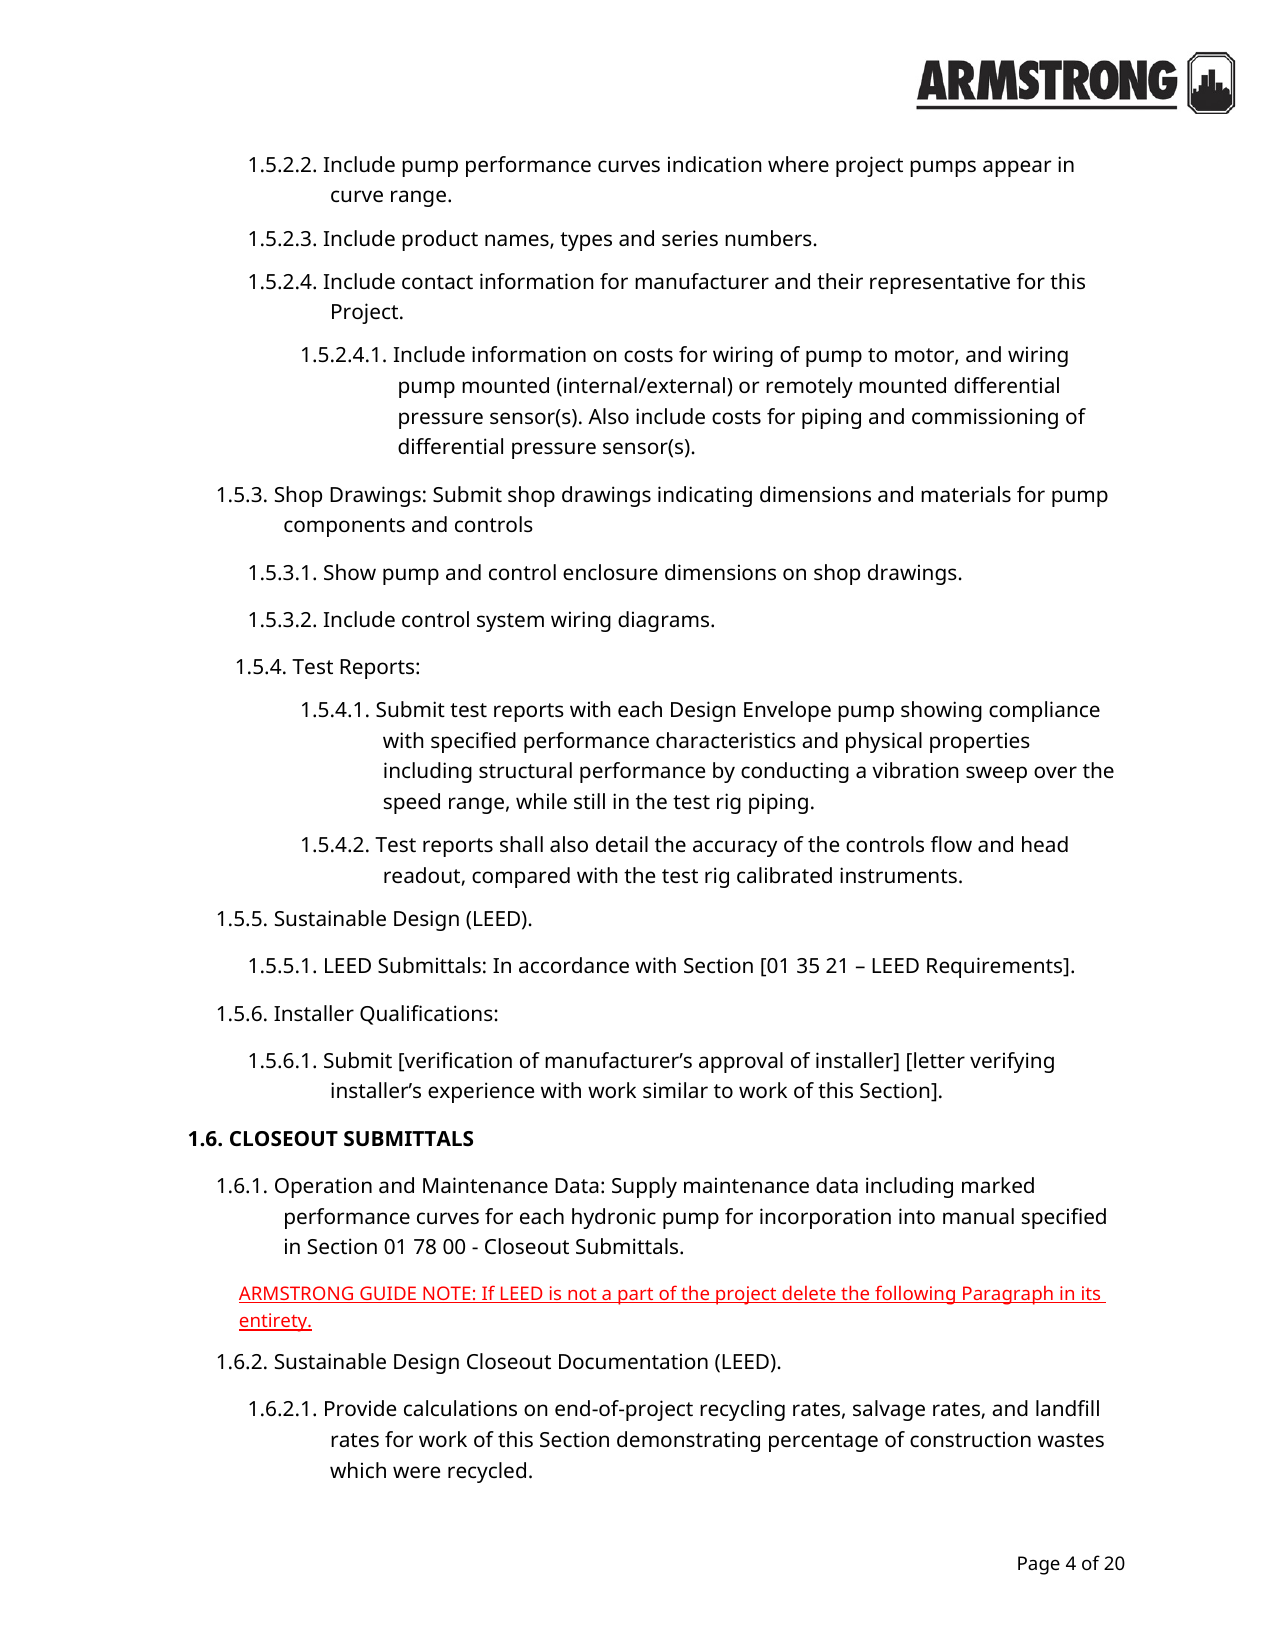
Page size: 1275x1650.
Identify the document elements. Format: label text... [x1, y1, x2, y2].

text Operation and Maintenance Data: Supply maintenance data including marked performance curves for each hydronic pump for incorporation into manual specified in Section 01 78 00 - Closeout Submittals. [216, 1171, 1125, 1261]
text Sustainable Design Closeout Documentation (LEED). [216, 1347, 1125, 1376]
text Sustainable Design (LEED). [216, 904, 1125, 933]
text Show pump and control enclosure dimensions on shop drawings. [247, 558, 1125, 586]
text Provide calculations on end-of-project recycling rates, salvage rates, and landfill rates for work of this Section demonstrating percentage of construction wastes which were recycled. [247, 1394, 1125, 1484]
text Test Reports: [234, 652, 1125, 681]
text ARMSTRONG GUIDE NOTE: If LEED is not a part of the project delete the following Paragraph in its entirety. [239, 1280, 1125, 1333]
text LEED Submittals: In accordance with Section [01 35 21 – LEED Requirements]. [247, 951, 1125, 980]
text Include product names, types and series numbers. [247, 224, 1125, 252]
text Submit [verification of manufacturer’s approval of installer] [letter verifying installer’s experience with work similar to work of this Section]. [247, 1046, 1125, 1105]
text Include contact information for manufacturer and their representative for this Project. [247, 267, 1125, 326]
text Installer Qualifications: [216, 999, 1125, 1027]
picture [915, 51, 1236, 114]
text Test reports shall also detail the accuracy of the controls flow and head readout, compared with the test rig calibrated instruments. [300, 830, 1125, 889]
text Include information on costs for wiring of pump to motor, and wiring pump mounted (internal/external) or remotely mounted differential pressure sensor(s). Also include costs for piping and commissioning of differential pressure sensor(s). [300, 341, 1125, 461]
text Include pump performance curves indication where project pumps appear in curve range. [247, 150, 1125, 209]
text Submit test reports with each Design Envelope pump showing compliance with specified performance characteristics and physical properties including structural performance by conducting a vibration sweep over the speed range, while still in the test rig piping. [300, 695, 1125, 816]
text Shop Drawings: Submit shop drawings indicating dimensions and materials for pump components and controls [216, 480, 1125, 539]
text Include control system wiring diagrams. [247, 605, 1125, 633]
text CLOSEOUT SUBMITTALS [187, 1124, 1125, 1152]
